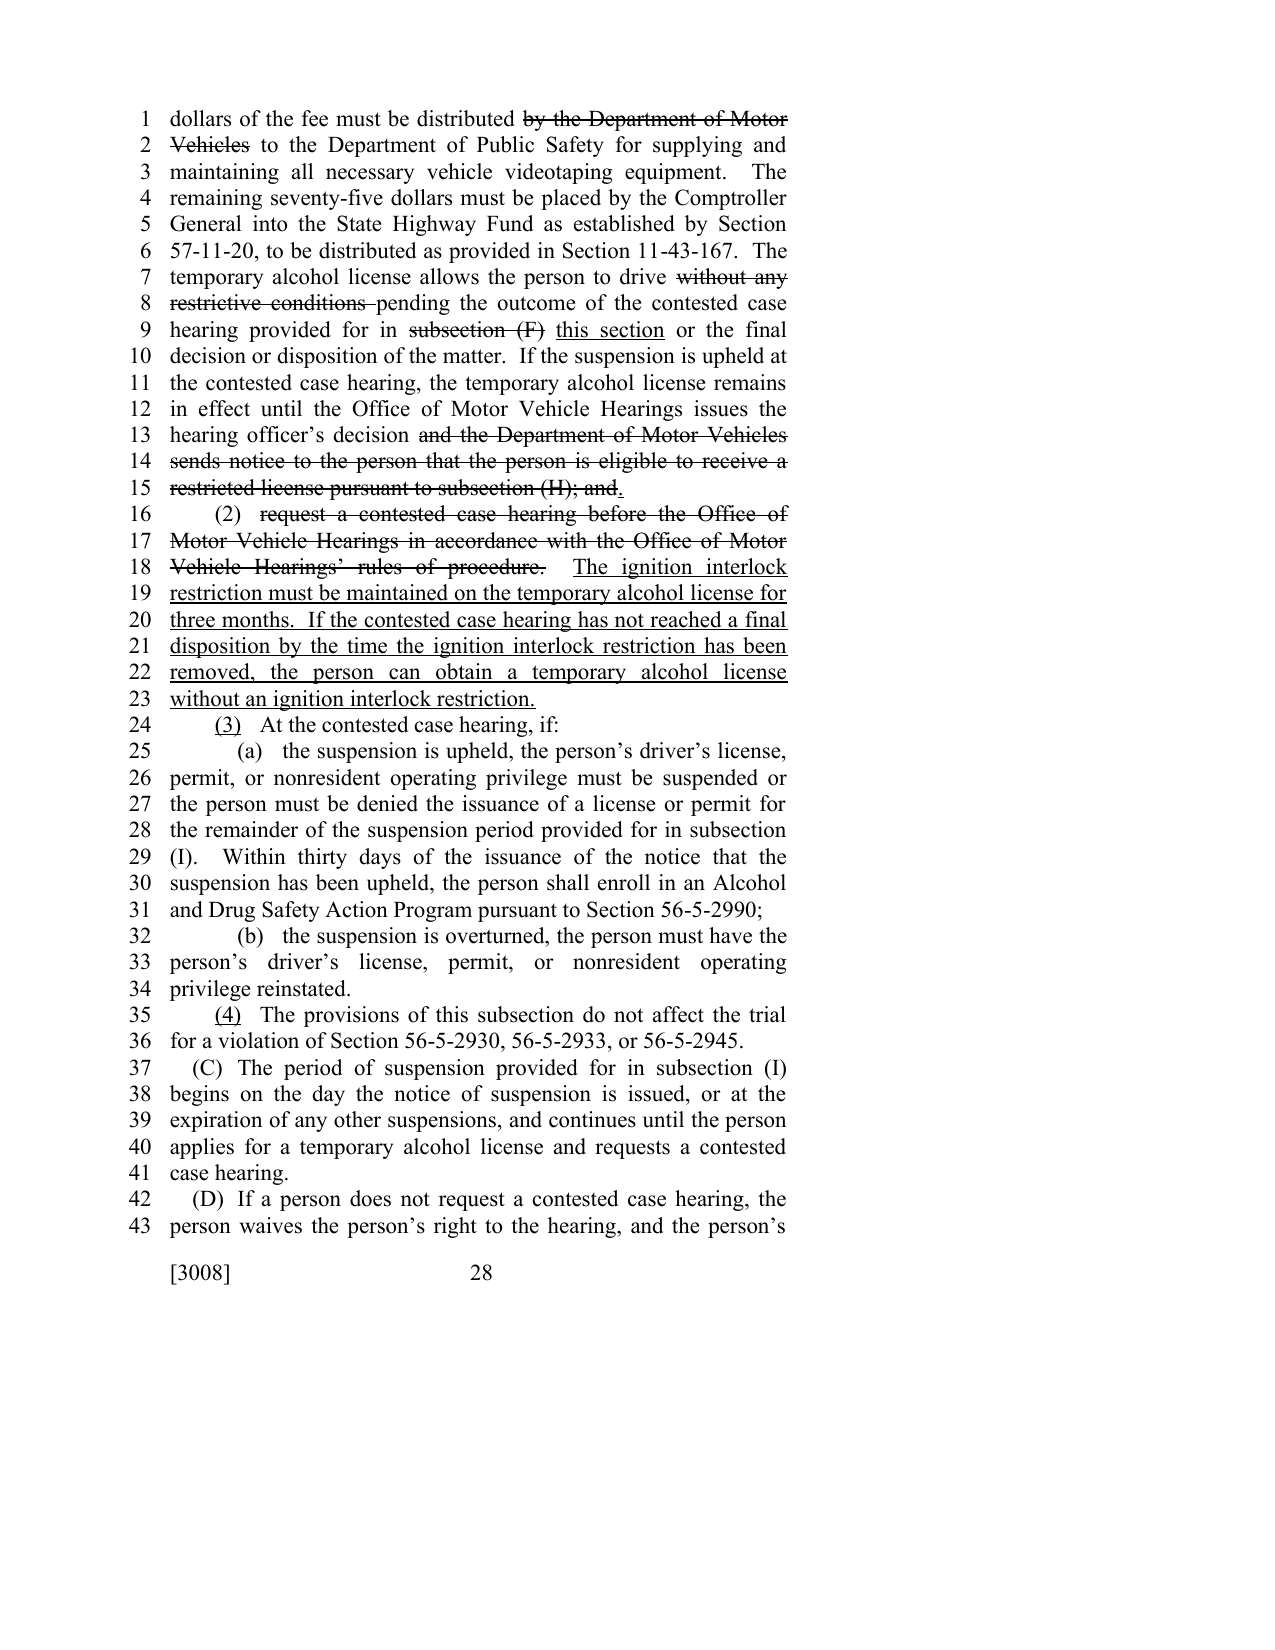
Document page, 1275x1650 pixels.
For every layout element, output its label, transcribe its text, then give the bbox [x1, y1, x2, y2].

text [169, 105, 787, 462]
text (b) the suspension is overturned, the person must have the person’s driver’s license, permit, or nonresident operating privilege reinstated. [169, 922, 787, 1001]
text (a) the suspension is upheld, the person’s driver’s license, permit, or nonresident operating privilege must be suspended or the person must be denied the issuance of a license or permit for the remainder of the suspension period provided for in subsection (I). Within thirty days of the issuance of the notice that the suspension has been upheld, the person shall enroll in an Alcohol and Drug Safety Action Program pursuant to Section 56-5-2990; [169, 737, 787, 922]
text (C) The period of suspension provided for in subsection (I) begins on the day the notice of suspension is issued, or at the expiration of any other suspensions, and continues until the person applies for a temporary alcohol license and requests a contested case hearing. [169, 1054, 787, 1186]
text (2) request a contested case hearing before the Office of Motor Vehicle Hearings in accordance with the Office of Motor Vehicle Hearings’ rules of procedure. The ignition interlock restriction must be maintained on the temporary alcohol license for three months. If the contested case hearing has not reached a final disposition by the time the ignition interlock restriction has been removed, the person can obtain a temporary alcohol license without an ignition interlock restriction. [169, 542, 787, 602]
text (3) At the contested case hearing, if: [169, 711, 787, 737]
text (4) The provisions of this subsection do not affect the trial for a violation of Section 56-5-2930, 56-5-2933, or 56-5-2945. [169, 1001, 787, 1054]
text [169, 1186, 787, 1238]
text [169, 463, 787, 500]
